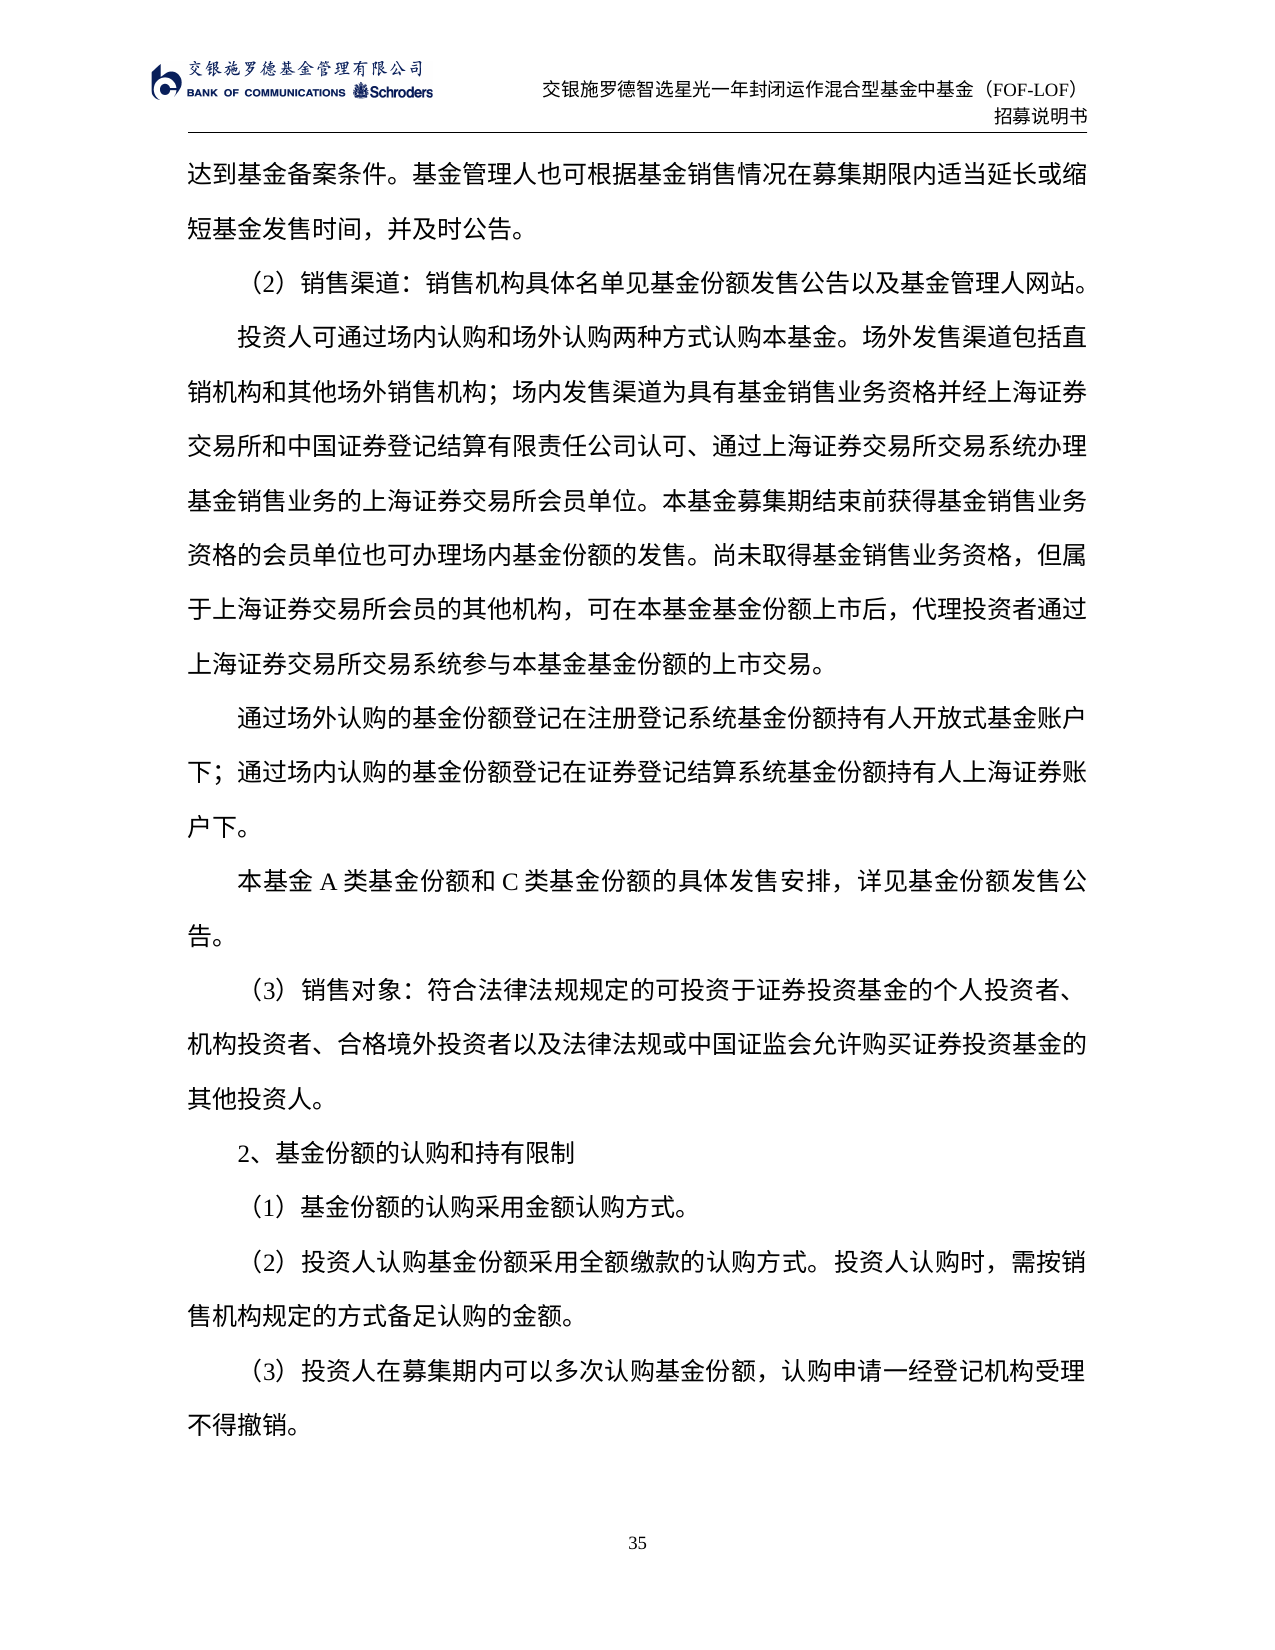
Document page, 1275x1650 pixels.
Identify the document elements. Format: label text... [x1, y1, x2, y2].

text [187, 155, 1087, 245]
text 投资人可通过场内认购和场外认购两种方式认购本基金。场外发售渠道包括直销机构和其他场外销售机构；场内发售渠道为具有基金销售业务资格并经上海证券交易所和中国证券登记结算有限责任公司认可、通过上海证券交易所交易系统办理基金销售业务的上海证券交易所会员单位。本基金募集期结束前获得基金销售业务资格的会员单位也可办理场内基金份额的发售。尚未取得基金销售业务资格，但属于上海证券交易所会员的其他机构，可在本基金基金份额上市后，代理投资者通过上海证券交易所交易系统参与本基金基金份额的上市交易。 [187, 318, 1087, 680]
text （3）投资人在募集期内可以多次认购基金份额，认购申请一经登记机构受理不得撤销。 [187, 1351, 1087, 1442]
text （1）基金份额的认购采用金额认购方式。 [187, 1188, 1087, 1224]
text （2）投资人认购基金份额采用全额缴款的认购方式。投资人认购时，需按销售机构规定的方式备足认购的金额。 [187, 1242, 1087, 1333]
text 本基金A类基金份额和C类基金份额的具体发售安排，详见基金份额发售公告。 [187, 862, 1087, 952]
picture [151, 61, 433, 100]
text （2）销售渠道：销售机构具体名单见基金份额发售公告以及基金管理人网站。 [187, 263, 1087, 300]
text 2、基金份额的认购和持有限制 [187, 1133, 1087, 1170]
text （3）销售对象：符合法律法规规定的可投资于证券投资基金的个人投资者、机构投资者、合格境外投资者以及法律法规或中国证监会允许购买证券投资基金的其他投资人。 [187, 970, 1087, 1115]
text 通过场外认购的基金份额登记在注册登记系统基金份额持有人开放式基金账户下；通过场内认购的基金份额登记在证券登记结算系统基金份额持有人上海证券账户下。 [187, 698, 1087, 843]
